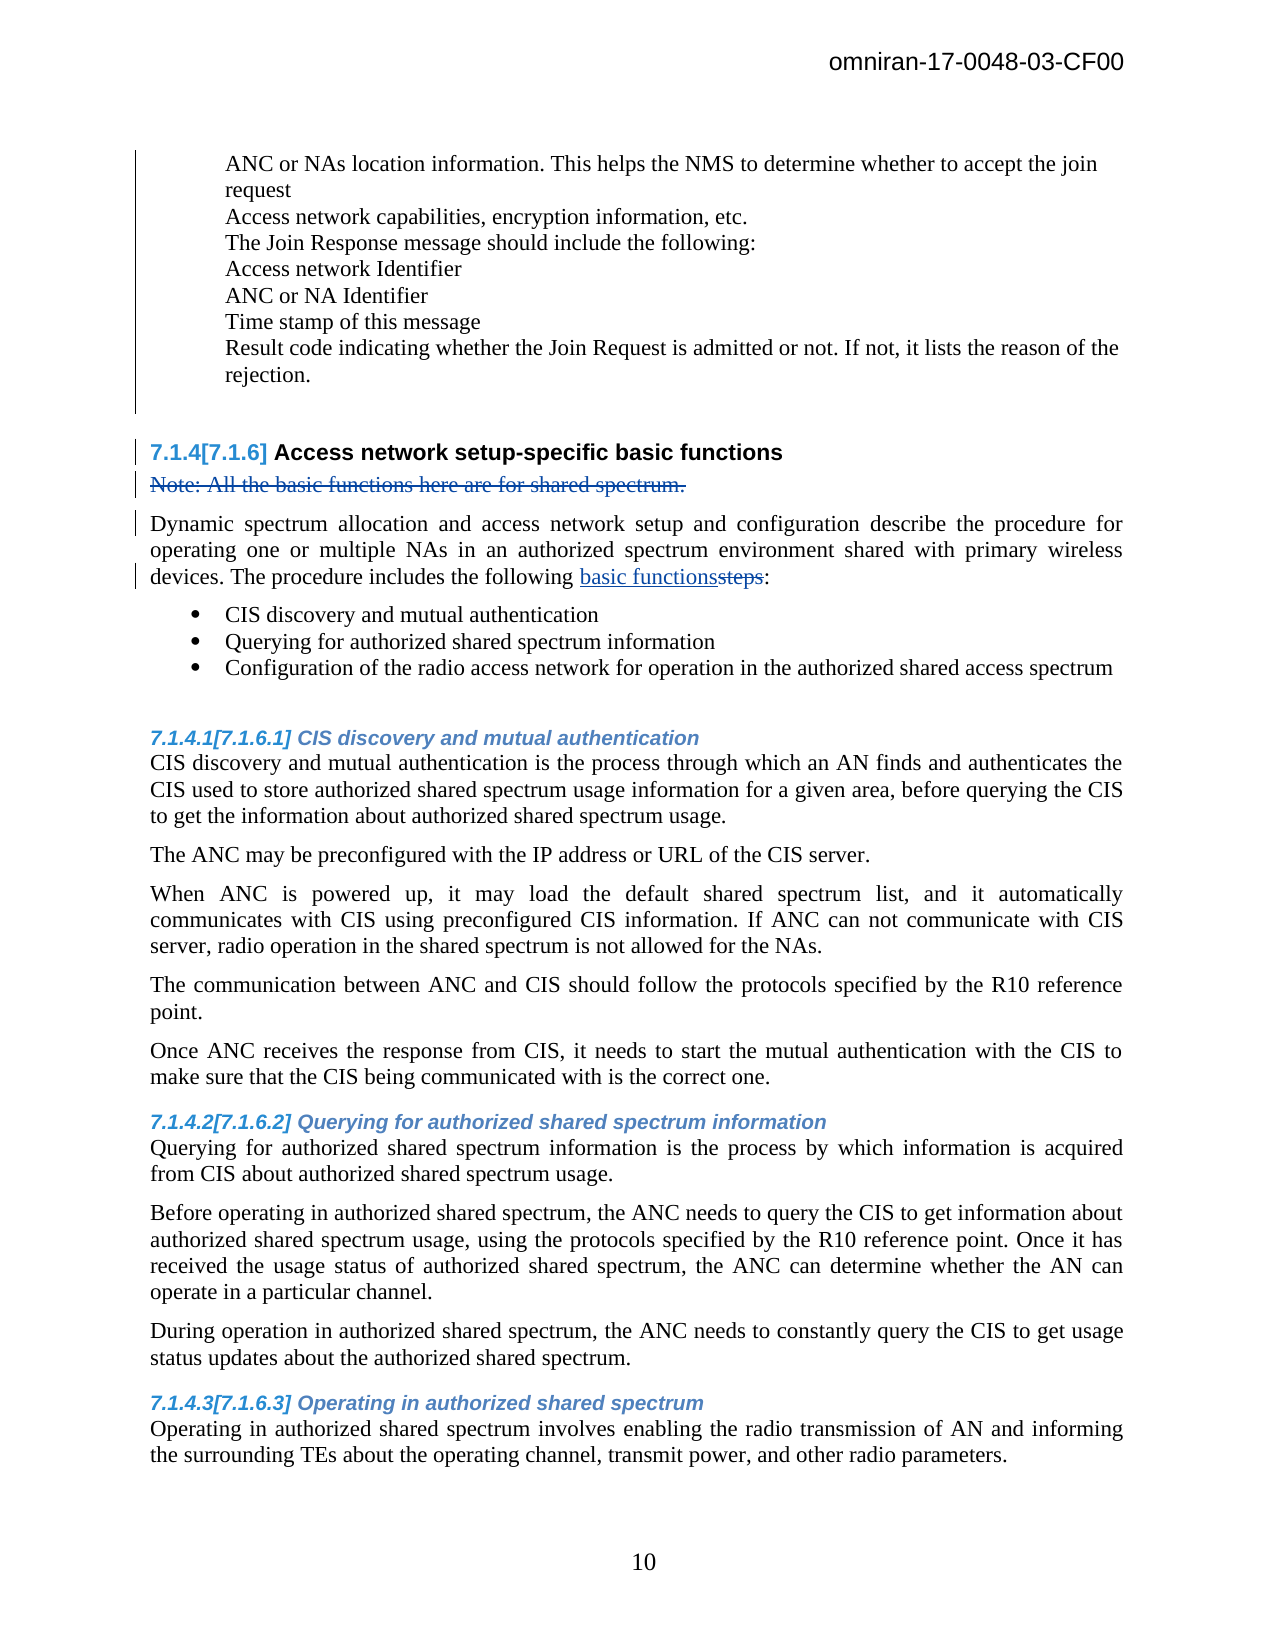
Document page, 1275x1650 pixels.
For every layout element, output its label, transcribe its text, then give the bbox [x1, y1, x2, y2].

text Once ANC receives the response from CIS, it needs to start the mutual authentication with the CIS to make sure that the CIS being communicated with is the correct one. [150, 1037, 1125, 1089]
text During operation in authorized shared spectrum, the ANC needs to constantly query the CIS to get usage status updates about the authorized shared spectrum. [150, 1317, 1125, 1370]
list Configuration of the radio access network for operation in the authorized shared access spectrum [191, 654, 1125, 681]
list CIS discovery and mutual authentication [191, 602, 1125, 628]
text When ANC is powered up, it may load the default shared spectrum list, and it automatically communicates with CIS using preconfigured CIS information. If ANC can not communicate with CIS server, radio operation in the shared spectrum is not allowed for the NAs. [150, 880, 1125, 959]
subtitle Access network setup-specific basic functions [150, 438, 1125, 465]
text CIS discovery and mutual authentication is the process through which an AN finds and authenticates the CIS used to store authorized shared spectrum usage information for a given area, before querying the CIS to get the information about authorized shared spectrum usage. [150, 749, 1125, 828]
subtitle Operating in authorized shared spectrum [150, 1391, 1125, 1415]
text Operating in authorized shared spectrum involves enabling the radio transmission of AN and informing the surrounding TEs about the operating channel, transmit power, and other radio parameters. [150, 1415, 1125, 1467]
subtitle Querying for authorized shared spectrum information [150, 1110, 1125, 1134]
text Querying for authorized shared spectrum information is the process by which information is acquired from CIS about authorized shared spectrum usage. [150, 1134, 1125, 1187]
subtitle CIS discovery and mutual authentication [150, 726, 1125, 749]
text The communication between ANC and CIS should follow the protocols specified by the R10 reference point. [150, 971, 1125, 1024]
text The ANC may be preconfigured with the IP address or URL of the CIS server. [150, 841, 1125, 867]
text Before operating in authorized shared spectrum, the ANC needs to query the CIS to get information about authorized shared spectrum usage, using the protocols specified by the R10 reference point. Once it has received the usage status of authorized shared spectrum, the ANC can determine whether the AN can operate in a particular channel. [150, 1199, 1125, 1305]
list Querying for authorized shared spectrum information [191, 628, 1125, 654]
text Dynamic spectrum allocation and access network setup and configuration describe the procedure for operating one or multiple NAs in an authorized spectrum environment shared with primary wireless devices. The procedure includes the following : [150, 510, 1125, 589]
